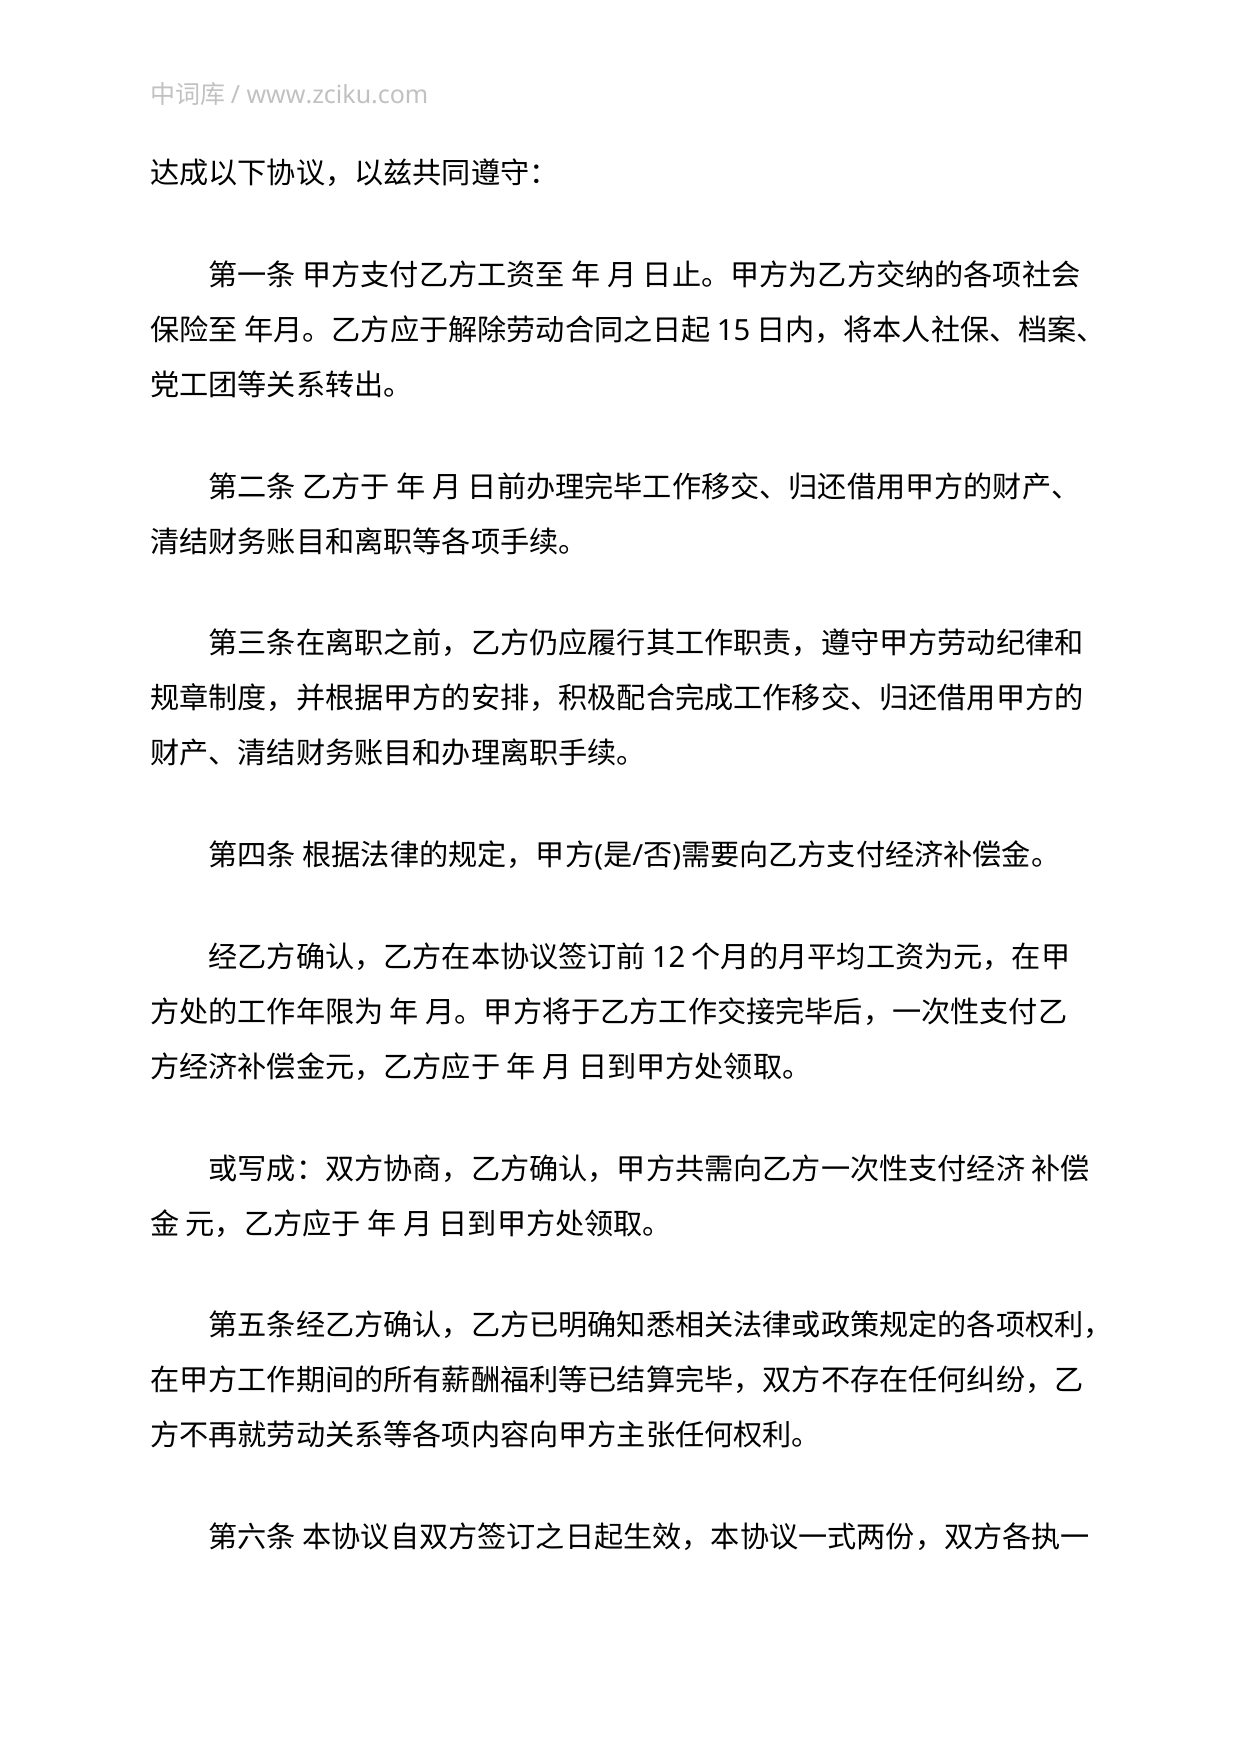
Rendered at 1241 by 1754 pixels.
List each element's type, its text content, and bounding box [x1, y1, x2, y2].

text 第一条 甲方支付乙方工资至 年 月 日止。甲方为乙方交纳的各项社会保险至 年月。乙方应于解除劳动合同之日起15日内，将本人社保、档案、党工团等关系转出。 [150, 252, 1090, 404]
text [150, 1513, 1090, 1556]
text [150, 150, 1090, 192]
text 第五条经乙方确认，乙方已明确知悉相关法律或政策规定的各项权利，在甲方工作期间的所有薪酬福利等已结算完毕，双方不存在任何纠纷，乙方不再就劳动关系等各项内容向甲方主张任何权利。 [150, 1302, 1090, 1454]
text 或写成：双方协商，乙方确认，甲方共需向乙方一次性支付经济 补偿金 元，乙方应于 年 月 日到甲方处领取。 [150, 1145, 1090, 1242]
text 第二条 乙方于 年 月 日前办理完毕工作移交、归还借用甲方的财产、清结财务账目和离职等各项手续。 [150, 463, 1090, 561]
text 第三条在离职之前，乙方仍应履行其工作职责，遵守甲方劳动纪律和规章制度，并根据甲方的安排，积极配合完成工作移交、归还借用甲方的财产、清结财务账目和办理离职手续。 [150, 620, 1090, 772]
text 第四条 根据法律的规定，甲方(是/否)需要向乙方支付经济补偿金。 [150, 832, 1090, 874]
text 经乙方确认，乙方在本协议签订前12个月的月平均工资为元，在甲方处的工作年限为 年 月。甲方将于乙方工作交接完毕后，一次性支付乙方经济补偿金元，乙方应于 年 月 日到甲方处领取。 [150, 934, 1090, 1086]
